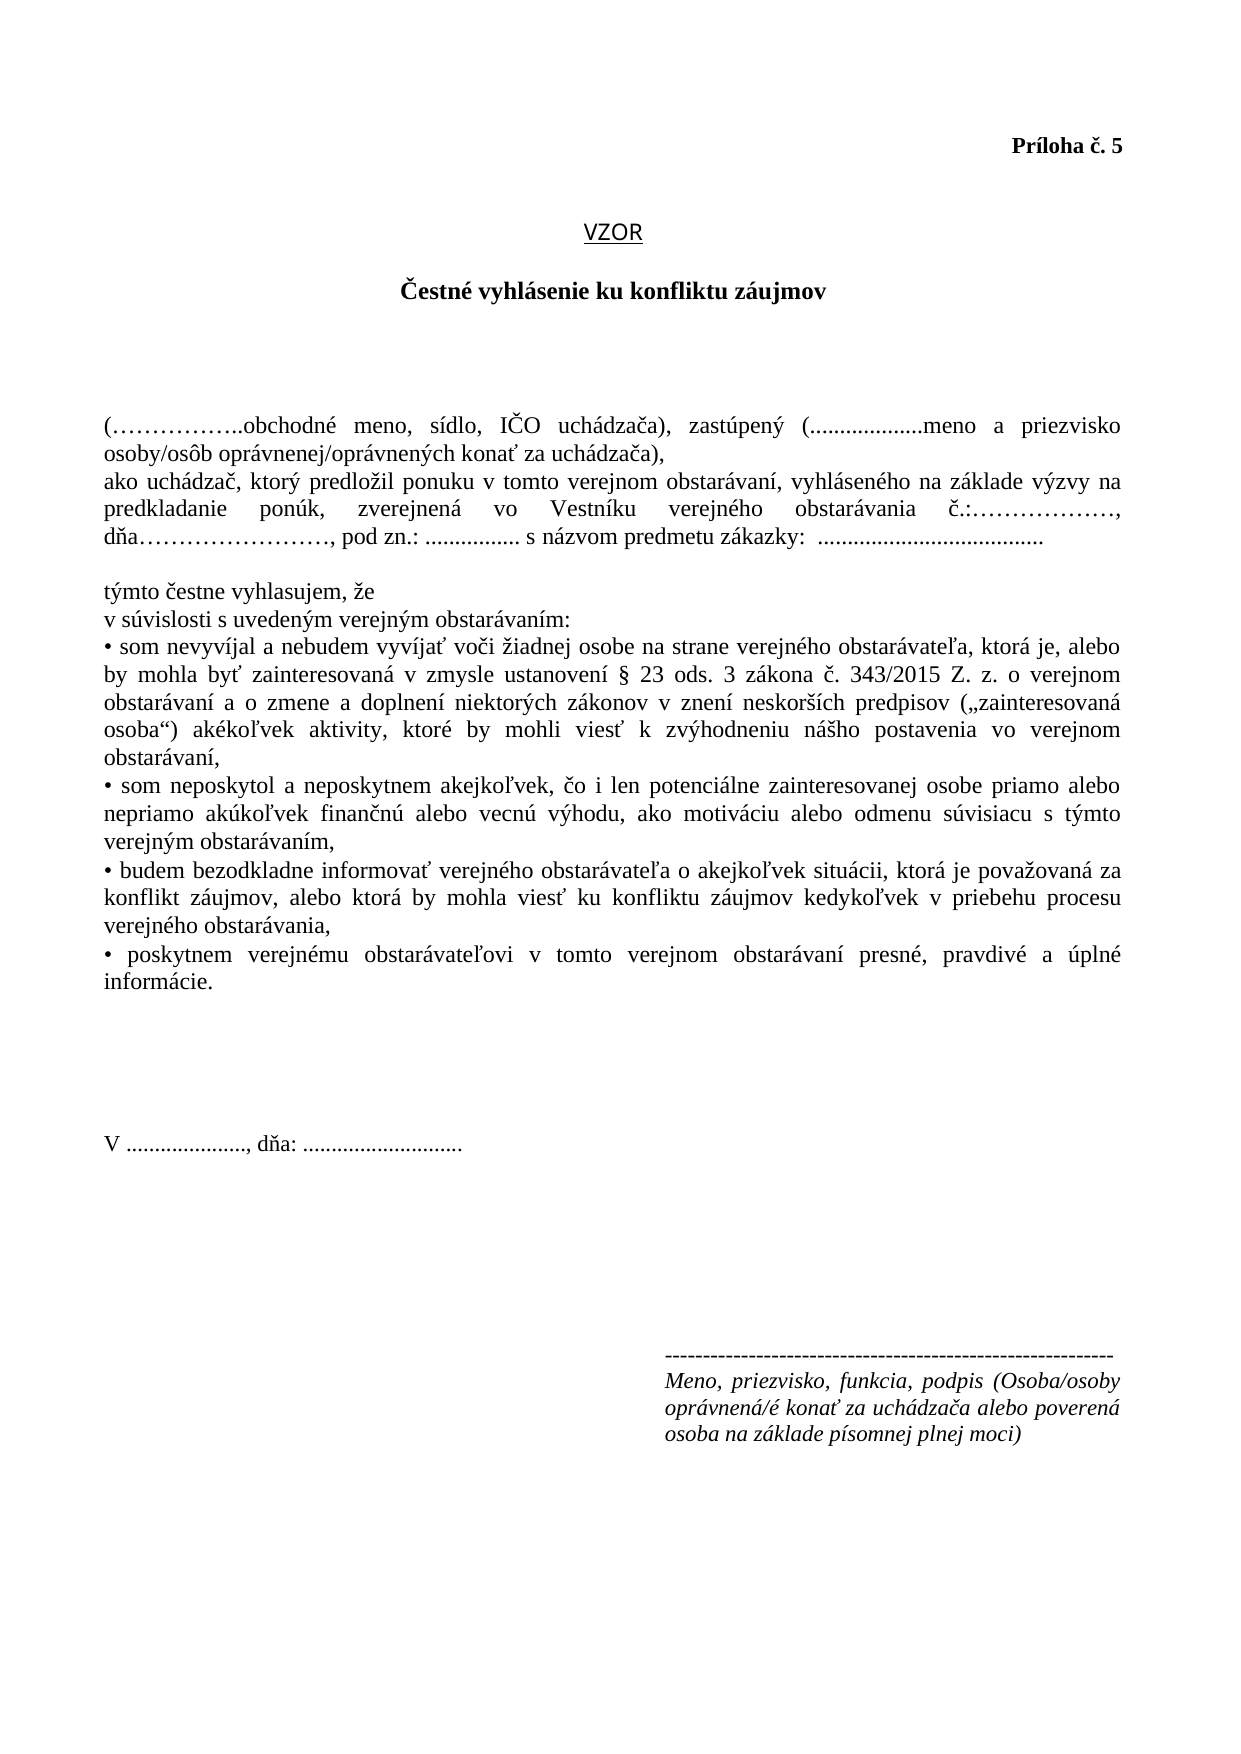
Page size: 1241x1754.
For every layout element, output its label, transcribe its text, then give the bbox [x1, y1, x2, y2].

text • budem bezodkladne informovať verejného obstarávateľa o akejkoľvek situácii, ktorá je považovaná za konflikt záujmov, alebo ktorá by mohla viesť ku konfliktu záujmov kedykoľvek v priebehu procesu verejného obstarávania, [103, 856, 1123, 938]
text (……………..obchodné meno, sídlo, IČO uchádzača), zastúpený (...................meno a priezvisko osoby/osôb oprávnenej/oprávnených konať za uchádzača), [103, 411, 1123, 467]
text • som nevyvíjal a nebudem vyvíjať voči žiadnej osobe na strane verejného obstarávateľa, ktorá je, alebo by mohla byť zainteresovaná v zmysle ustanovení § 23 ods. 3 zákona č. 343/2015 Z. z. o verejnom obstarávaní a o zmene a doplnení niektorých zákonov v znení neskorších predpisov („zainteresovaná osoba“) akékoľvek aktivity, ktoré by mohli viesť k zvýhodneniu nášho postavenia vo verejnom obstarávaní, [103, 632, 1123, 770]
text VZOR [103, 216, 1123, 247]
text v súvislosti s uvedeným verejným obstarávaním: [103, 605, 1123, 632]
text ako uchádzač, ktorý predložil ponuku v tomto verejnom obstarávaní, vyhláseného na základe výzvy na predkladanie ponúk, zverejnená vo Vestníku verejného obstarávania č.:………………, dňa……………………, pod zn.: ................ s názvom predmetu zákazky: ...................................... [103, 467, 1123, 549]
text V ....................., dňa: ............................ [103, 1130, 1123, 1157]
text • poskytnem verejnému obstarávateľovi v tomto verejnom obstarávaní presné, pravdivé a úplné informácie. [103, 940, 1123, 995]
text týmto čestne vyhlasujem, že [103, 577, 1123, 605]
text Meno, priezvisko, funkcia, podpis (Osoba/osoby oprávnená/é konať za uchádzača alebo poverená osoba na základe písomnej plnej moci) [664, 1368, 1123, 1447]
text Čestné vyhlásenie ku konfliktu záujmov [103, 276, 1123, 305]
text ----------------------------------------------------------- [591, 1341, 1123, 1368]
text Príloha č. 5 [103, 132, 1123, 158]
text • som neposkytol a neposkytnem akejkoľvek, čo i len potenciálne zainteresovanej osobe priamo alebo nepriamo akúkoľvek finančnú alebo vecnú výhodu, ako motiváciu alebo odmenu súvisiacu s týmto verejným obstarávaním, [103, 772, 1123, 854]
